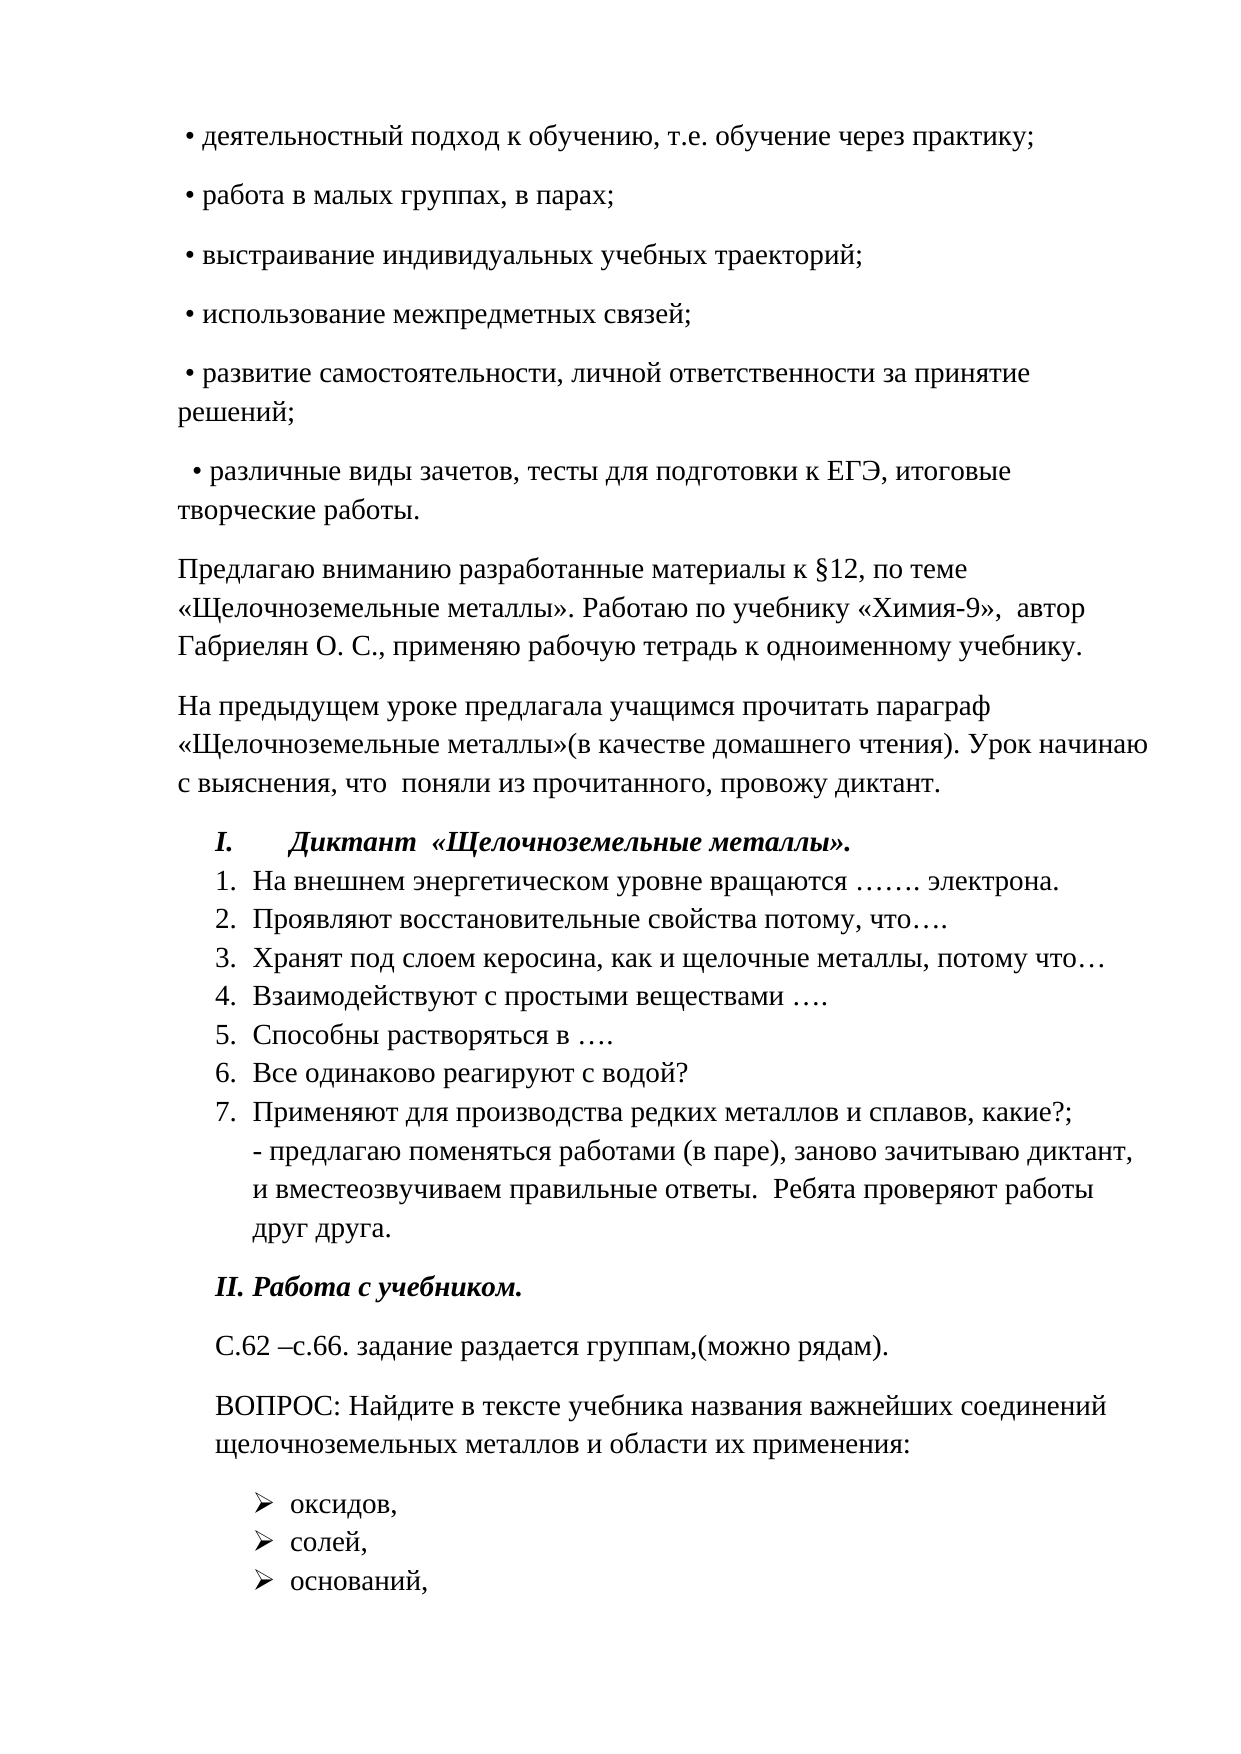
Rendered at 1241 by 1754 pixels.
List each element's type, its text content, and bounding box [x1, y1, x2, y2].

list оксидов, [252, 1486, 1152, 1519]
list На внешнем энергетическом уровне вращаются ……. электрона. [215, 863, 1152, 896]
text ВОПРОС: Найдите в тексте учебника названия важнейших соединений щелочноземельных металлов и области их применения: [215, 1388, 1152, 1460]
list Все одинаково реагируют с водой? [215, 1056, 1152, 1089]
list Проявляют восстановительные свойства потому, что…. [215, 901, 1152, 935]
list Применяют для производства редких металлов и сплавов, какие?; [215, 1094, 1152, 1128]
list Способны растворяться в …. [215, 1017, 1152, 1051]
list оснований, [252, 1563, 1152, 1597]
text • использование межпредметных связей; [177, 296, 1152, 330]
text • различные виды зачетов, тесты для подготовки к ЕГЭ, итоговые творческие работы. [177, 453, 1152, 526]
text • выстраивание индивидуальных учебных траекторий; [177, 237, 1152, 270]
text • работа в малых группах, в парах; [177, 177, 1152, 211]
list Диктант «Щелочноземельные металлы». [215, 824, 1152, 858]
text С.62 –с.66. задание раздается группам,(можно рядам). [215, 1328, 1152, 1362]
text • деятельностный подход к обучению, т.е. обучение через практику; [177, 118, 1152, 152]
list солей, [252, 1524, 1152, 1558]
text • развитие самостоятельности, личной ответственности за принятие решений; [177, 356, 1152, 428]
text Предлагаю вниманию разработанные материалы к §12, по теме «Щелочноземельные металлы». Работаю по учебнику «Химия-9», автор Габриелян О. С., применяю рабочую тетрадь к одноименному учебнику. [177, 551, 1152, 662]
text На предыдущем уроке предлагала учащимся прочитать параграф «Щелочноземельные металлы»(в качестве домашнего чтения). Урок начинаю с выяснения, что поняли из прочитанного, провожу диктант. [177, 688, 1152, 798]
list Хранят под слоем керосина, как и щелочные металлы, потому что… [215, 940, 1152, 973]
list Взаимодействуют с простыми веществами …. [215, 978, 1152, 1012]
text II. Работа с учебником. [215, 1269, 1152, 1303]
list - предлагаю поменяться работами (в паре), заново зачитываю диктант, и вместеозвучиваем правильные ответы. Ребята проверяют работы друг друга. [252, 1133, 1152, 1243]
